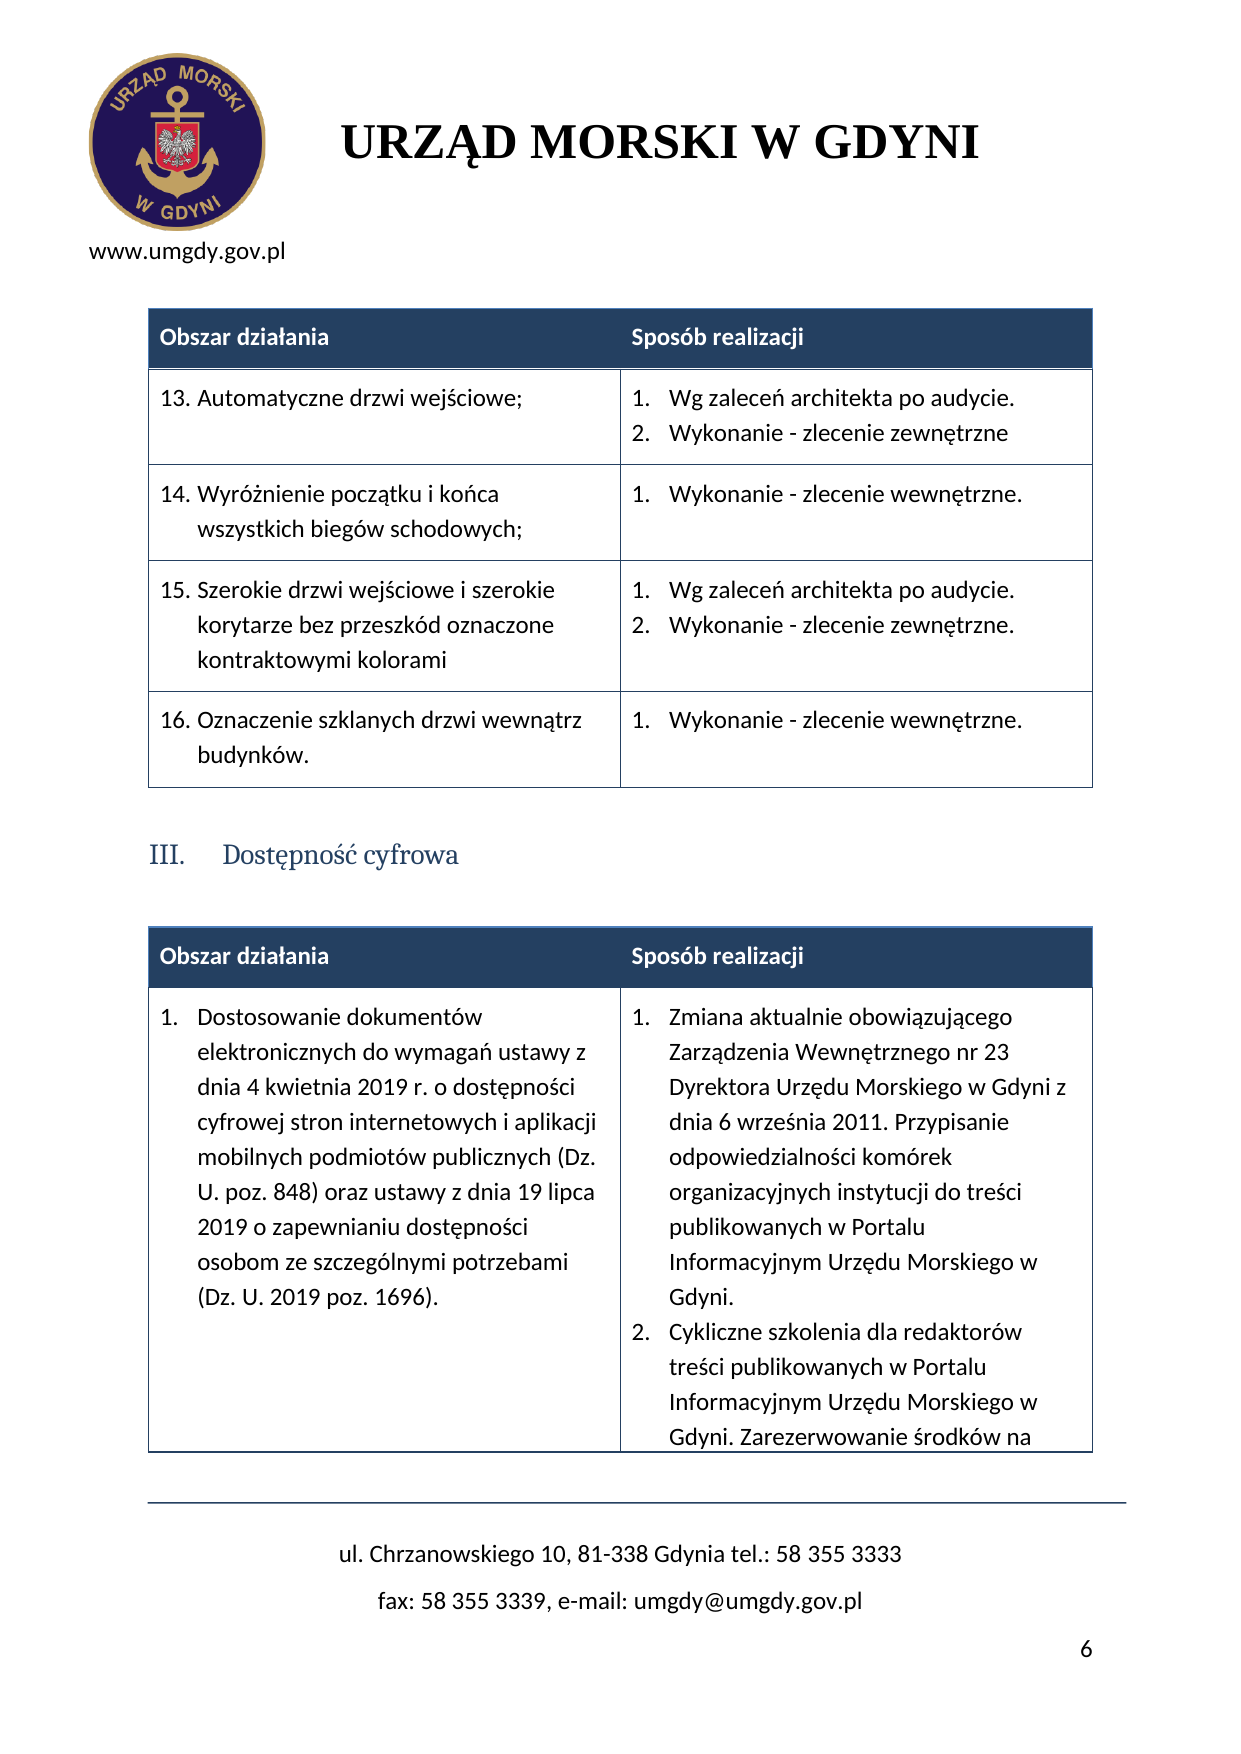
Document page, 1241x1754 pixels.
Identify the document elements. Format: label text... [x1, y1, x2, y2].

table_header Obszar działania [149, 928, 620, 987]
subtitle Dostępność cyfrowa [185, 838, 1092, 871]
table_cell Oznaczenie szklanych drzwi wewnątrz budynków. [149, 692, 620, 787]
table_header Sposób realizacji [620, 309, 1092, 368]
picture [88, 53, 266, 231]
table_header Sposób realizacji [620, 928, 1092, 987]
table_cell Szerokie drzwi wejściowe i szerokie korytarze bez przeszkód oznaczone kontraktowymi kolorami [149, 561, 620, 691]
table_cell Wyróżnienie początku i końca wszystkich biegów schodowych; [149, 465, 620, 560]
table_cell Wykonanie - zlecenie wewnętrzne. [621, 465, 1092, 560]
table_cell Automatyczne drzwi wejściowe; [149, 370, 620, 464]
table_cell Wykonanie - zlecenie wewnętrzne. [621, 692, 1092, 787]
table_cell Wg zaleceń architekta po audycie. Wykonanie - zlecenie zewnętrzne. [621, 561, 1092, 691]
table_cell Wg zaleceń architekta po audycie. Wykonanie - zlecenie zewnętrzne [621, 370, 1092, 464]
table_header Obszar działania [149, 309, 620, 368]
